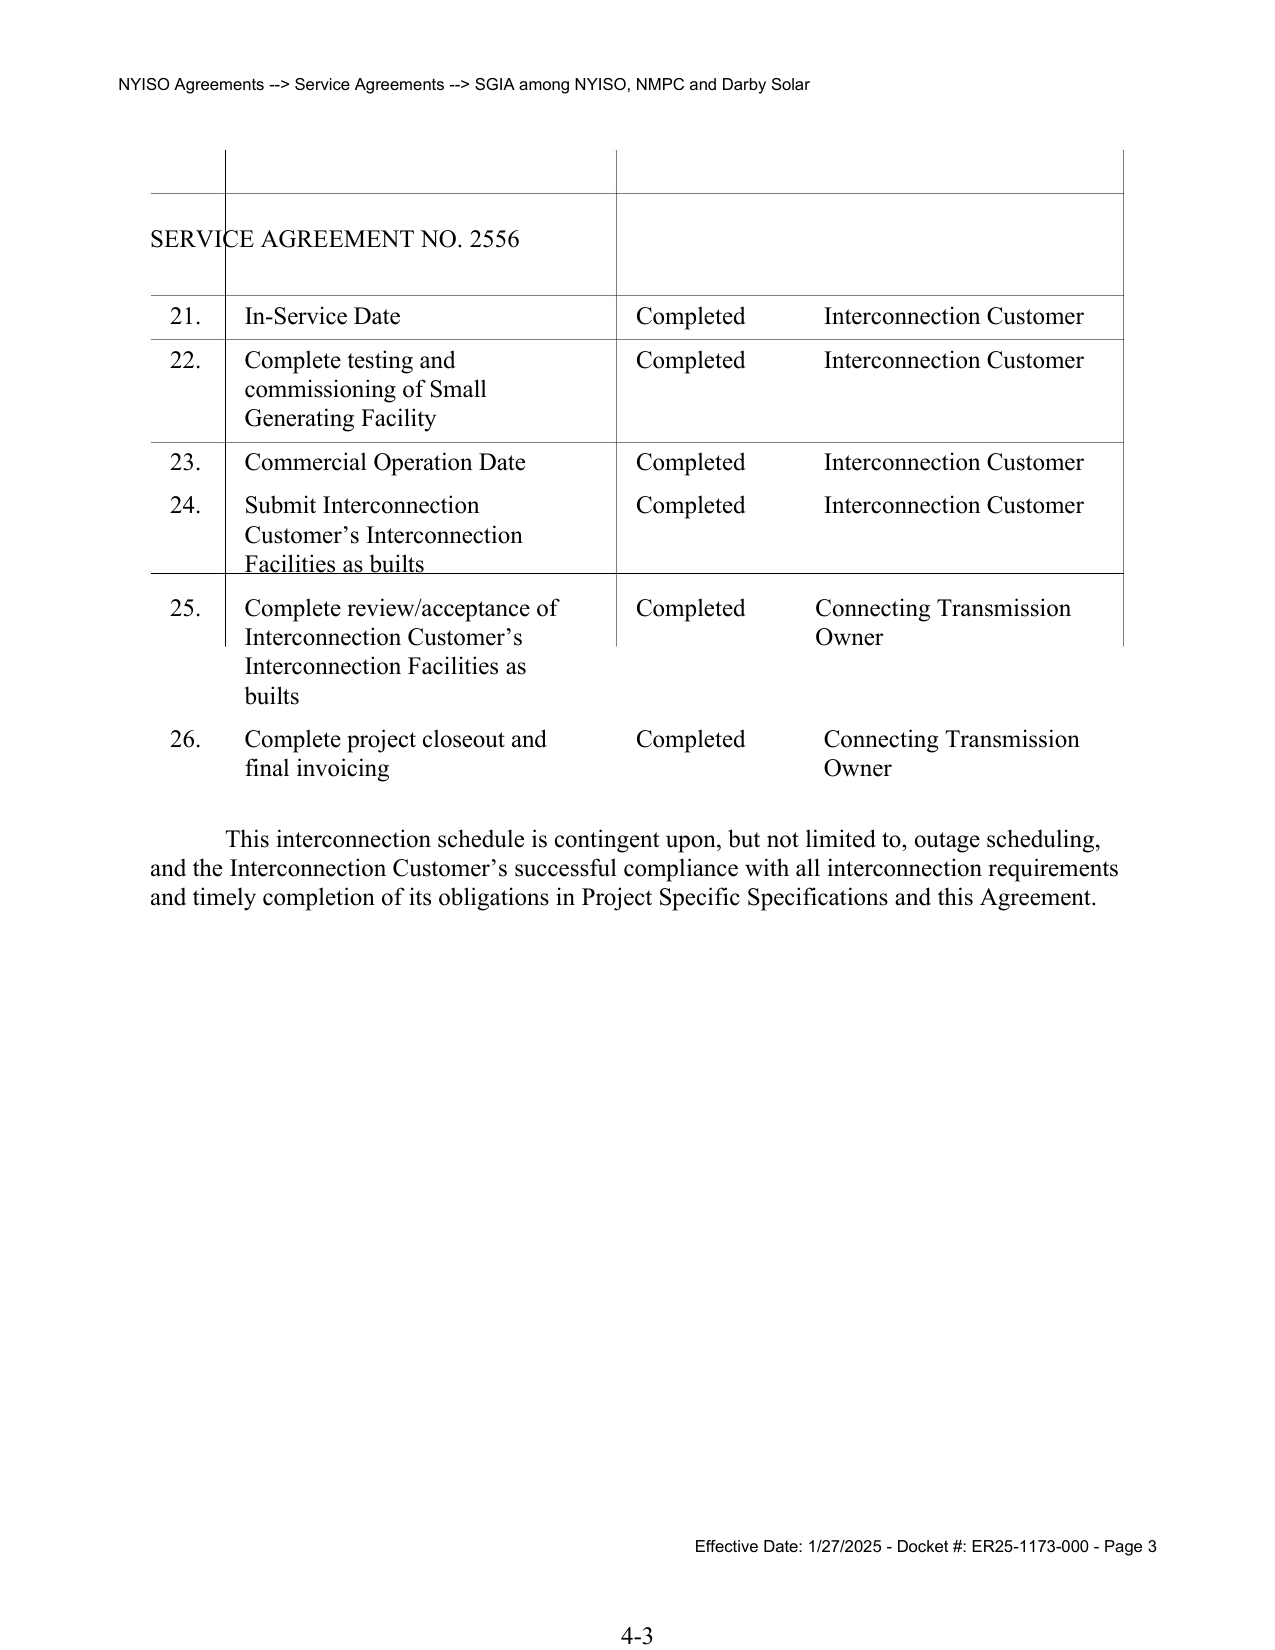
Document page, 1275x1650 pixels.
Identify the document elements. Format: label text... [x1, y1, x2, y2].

list Commercial Operation Date [244, 448, 550, 476]
list Completed [636, 346, 771, 374]
list 4-3 [621, 1622, 679, 1650]
list Connecting Transmission [823, 725, 1104, 753]
list 26. [170, 726, 226, 753]
list Connecting Transmission [815, 594, 1096, 622]
list Completed [636, 448, 771, 476]
list Interconnection Customer [823, 492, 1109, 519]
list Complete review/acceptance of [244, 594, 582, 622]
list In-Service Date [244, 302, 426, 330]
list Submit Interconnection [244, 492, 548, 519]
list Completed [636, 594, 771, 622]
list Completed [636, 302, 771, 330]
list Completed [636, 726, 771, 753]
list Completed [636, 492, 771, 519]
list 21. [170, 302, 226, 330]
list Owner [815, 623, 1096, 651]
list final invoicing [244, 755, 571, 782]
list Complete project closeout and [244, 726, 571, 753]
list Interconnection Customer [823, 346, 1109, 374]
list Customer’s Interconnection [244, 521, 548, 549]
list and the Interconnection Customer’s successful compliance with all interconnection requirements [150, 854, 1143, 882]
list Interconnection Customer’s [244, 623, 582, 651]
list Interconnection Customer [823, 302, 1109, 330]
list Complete testing and [244, 346, 512, 374]
list Interconnection Customer [823, 448, 1109, 476]
list builts [244, 682, 582, 710]
list Facilities as builts [244, 550, 548, 578]
list commissioning of Small [244, 375, 512, 403]
list 25. [170, 594, 226, 622]
list Owner [823, 754, 1104, 782]
list 22. [170, 346, 226, 374]
list and timely completion of its obligations in Project Specific Specifications and this Agreement. [150, 883, 1143, 911]
list This interconnection schedule is contingent upon, but not limited to, outage scheduling, [225, 826, 1143, 853]
list Generating Facility [244, 404, 512, 432]
list 23. [170, 448, 226, 476]
list 24. [170, 492, 226, 519]
picture [148, 147, 1126, 649]
list Interconnection Facilities as [244, 653, 582, 680]
list SERVICE AGREEMENT NO. 2556 [150, 225, 544, 253]
